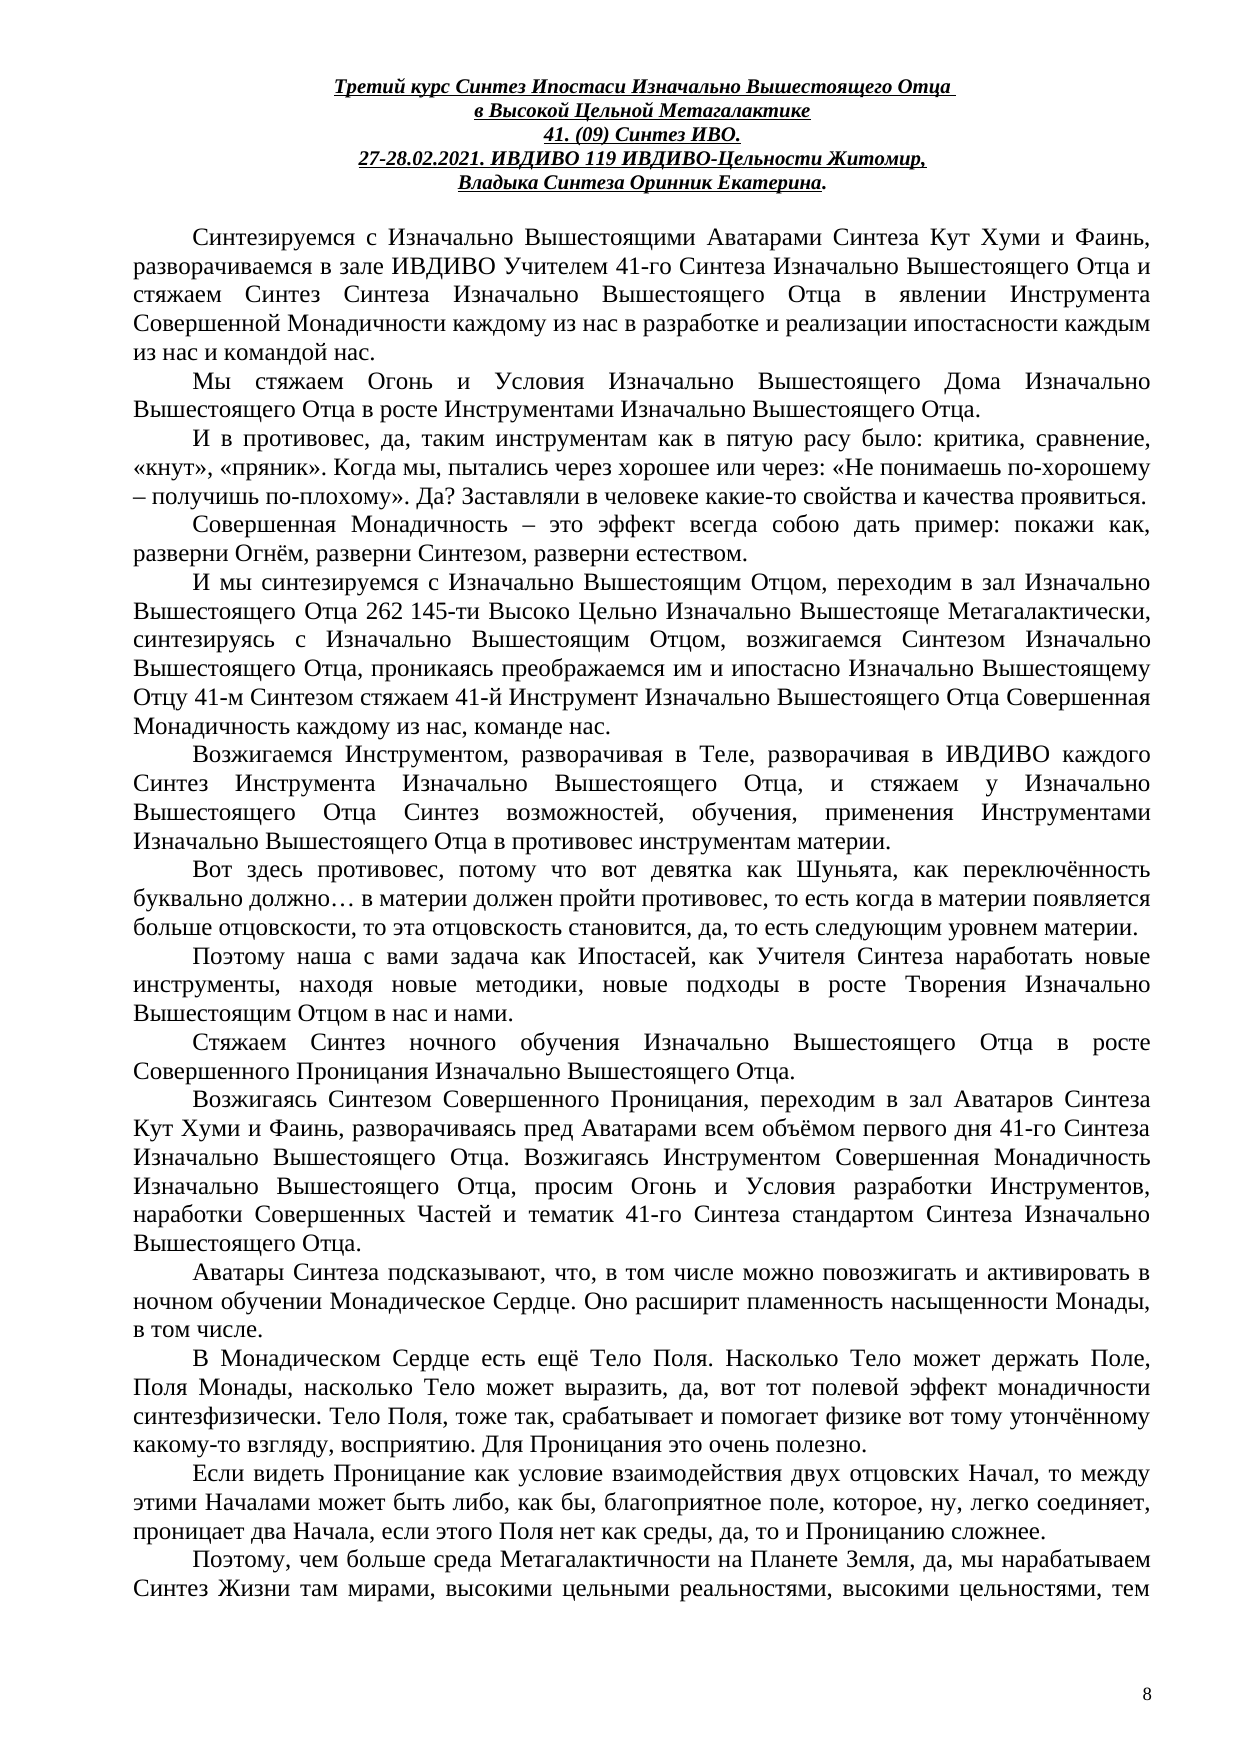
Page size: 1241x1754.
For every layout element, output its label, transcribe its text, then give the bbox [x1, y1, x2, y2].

text Стяжаем Синтез ночного обучения Изначально Вышестоящего Отца в росте Совершенного Проницания Изначально Вышестоящего Отца. [133, 1027, 1152, 1084]
text Аватары Синтеза подсказывают, что, в том числе можно повозжигать и активировать в ночном обучении Монадическое Сердце. Оно расширит пламенность насыщенности Монады, в том числе. [133, 1257, 1152, 1343]
text Синтезируемся с Изначально Вышестоящими Аватарами Синтеза Кут Хуми и Фаинь, разворачиваемся в зале ИВДИВО Учителем 41-го Синтеза Изначально Вышестоящего Отца и стяжаем Синтез Синтеза Изначально Вышестоящего Отца в явлении Инструмента Совершенной Монадичности каждому из нас в разработке и реализации ипостасности каждым из нас и командой нас. [133, 222, 1152, 366]
text В Монадическом Сердце есть ещё Тело Поля. Насколько Тело может держать Поле, Поля Монады, насколько Тело может выразить, да, вот тот полевой эффект монадичности синтезфизически. Тело Поля, тоже так, срабатывает и помогает физике вот тому утончённому какому-то взгляду, восприятию. Для Проницания это очень полезно. [133, 1343, 1152, 1458]
text Совершенная Монадичность – это эффект всегда собою дать пример: покажи как, разверни Огнём, разверни Синтезом, разверни естеством. [133, 509, 1152, 567]
text Мы стяжаем Огонь и Условия Изначально Вышестоящего Дома Изначально Вышестоящего Отца в росте Инструментами Изначально Вышестоящего Отца. [133, 366, 1152, 423]
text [133, 1544, 1152, 1602]
text И мы синтезируемся с Изначально Вышестоящим Отцом, переходим в зал Изначально Вышестоящего Отца 262 145-ти Высоко Цельно Изначально Вышестояще Метагалактически, синтезируясь с Изначально Вышестоящим Отцом, возжигаемся Синтезом Изначально Вышестоящего Отца, проникаясь преображаемся им и ипостасно Изначально Вышестоящему Отцу 41-м Синтезом стяжаем 41-й Инструмент Изначально Вышестоящего Отца Совершенная Монадичность каждому из нас, команде нас. [133, 567, 1152, 739]
text Вот здесь противовес, потому что вот девятка как Шуньята, как переключённость буквально должно… в материи должен пройти противовес, то есть когда в материи появляется больше отцовскости, то эта отцовскость становится, да, то есть следующим уровнем материи. [133, 854, 1152, 941]
text Возжигаемся Инструментом, разворачивая в Теле, разворачивая в ИВДИВО каждого Синтез Инструмента Изначально Вышестоящего Отца, и стяжаем у Изначально Вышестоящего Отца Синтез возможностей, обучения, применения Инструментами Изначально Вышестоящего Отца в противовес инструментам материи. [133, 739, 1152, 854]
text Возжигаясь Синтезом Совершенного Проницания, переходим в зал Аватаров Синтеза Кут Хуми и Фаинь, разворачиваясь пред Аватарами всем объёмом первого дня 41-го Синтеза Изначально Вышестоящего Отца. Возжигаясь Инструментом Совершенная Монадичность Изначально Вышестоящего Отца, просим Огонь и Условия разработки Инструментов, наработки Совершенных Частей и тематик 41-го Синтеза стандартом Синтеза Изначально Вышестоящего Отца. [133, 1084, 1152, 1257]
text И в противовес, да, таким инструментам как в пятую расу было: критика, сравнение, «кнут», «пряник». Когда мы, пытались через хорошее или через: «Не понимаешь по-хорошему – получишь по-плохому». Да? Заставляли в человеке какие-то свойства и качества проявиться. [133, 423, 1152, 509]
text Поэтому наша с вами задача как Ипостасей, как Учителя Синтеза наработать новые инструменты, находя новые методики, новые подходы в росте Творения Изначально Вышестоящим Отцом в нас и нами. [133, 941, 1152, 1027]
text Если видеть Проницание как условие взаимодействия двух отцовских Начал, то между этими Началами может быть либо, как бы, благоприятное поле, которое, ну, легко соединяет, проницает два Начала, если этого Поля нет как среды, да, то и Проницанию сложнее. [133, 1458, 1152, 1544]
